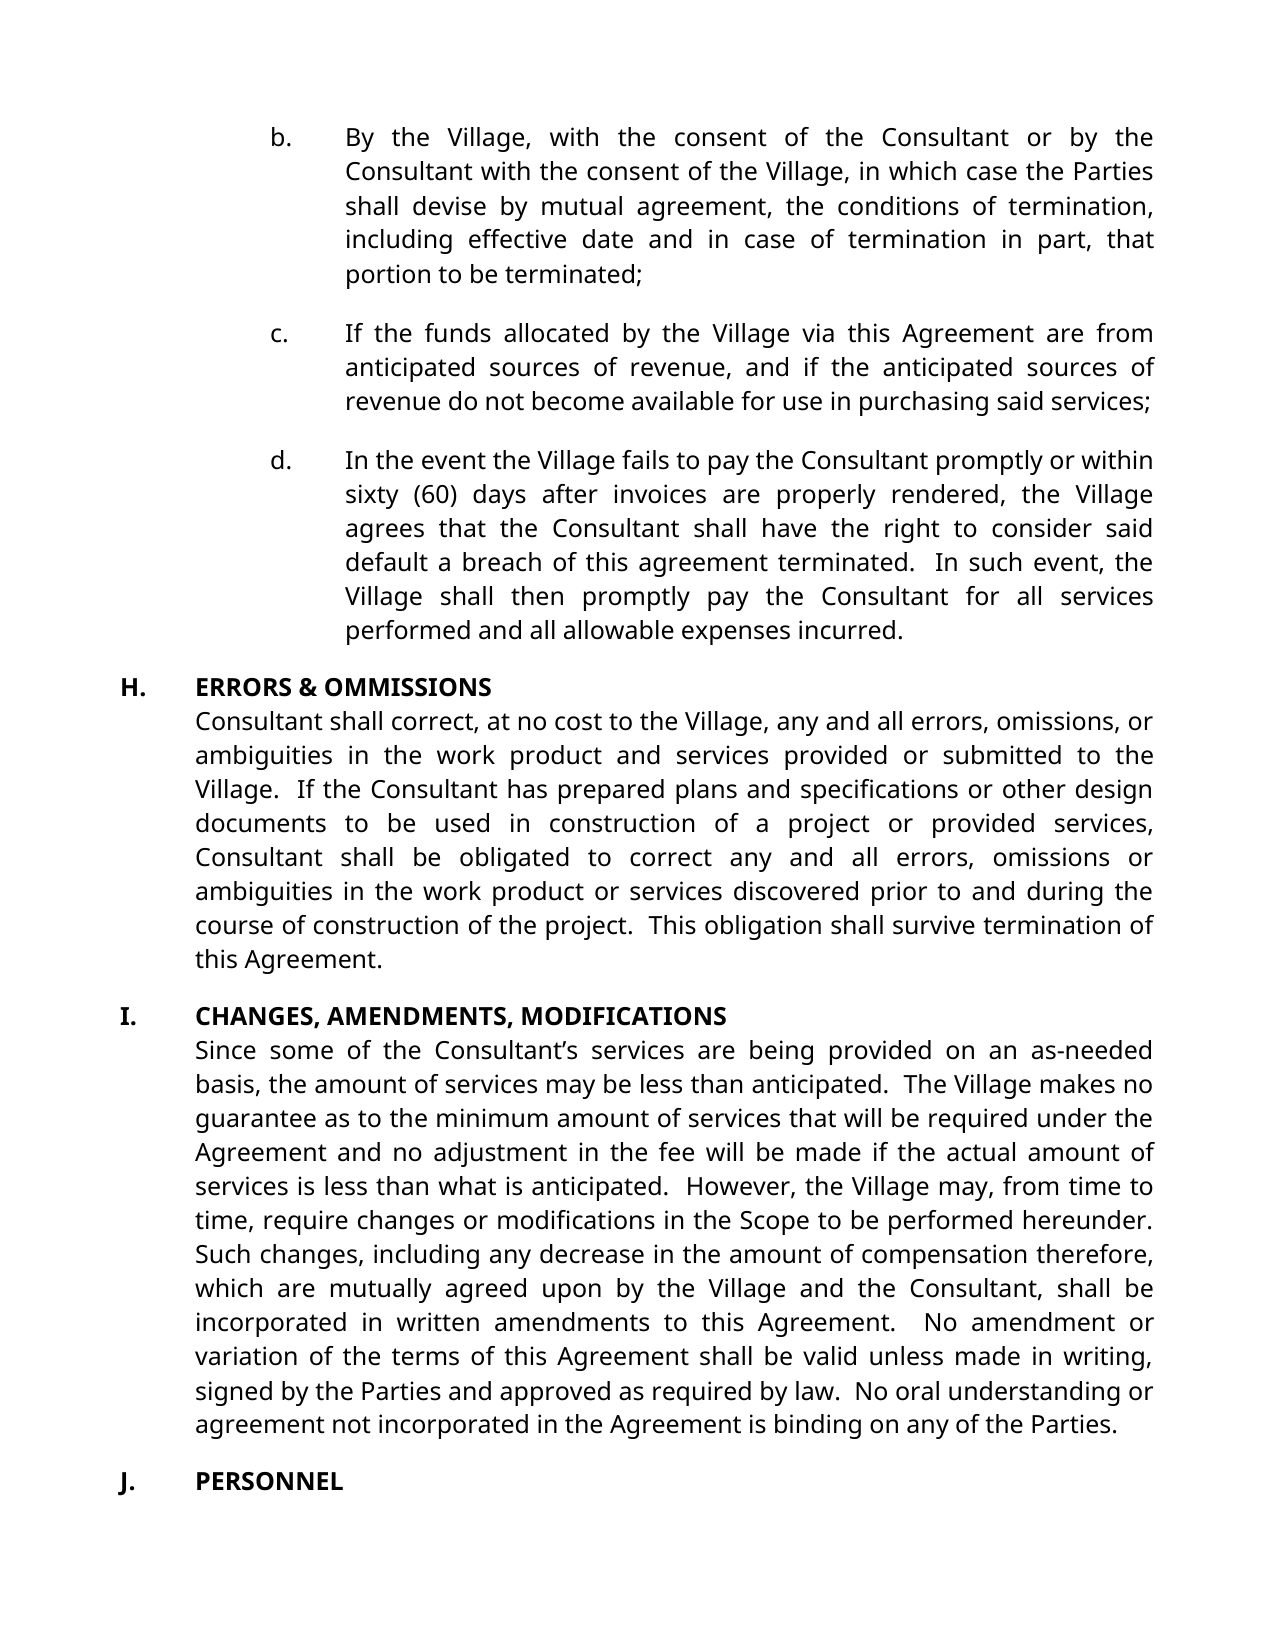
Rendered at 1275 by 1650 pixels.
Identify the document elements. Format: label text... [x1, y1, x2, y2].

list PERSONNEL [120, 1464, 1155, 1498]
text c. If the funds allocated by the Village via this Agreement are from anticipated sources of revenue, and if the anticipated sources of revenue do not become available for use in purchasing said services; [120, 315, 1155, 417]
text b. By the Village, with the consent of the Consultant or by the Consultant with the consent of the Village, in which case the Parties shall devise by mutual agreement, the conditions of termination, including effective date and in case of termination in part, that portion to be terminated; [120, 120, 1155, 290]
text d. In the event the Village fails to pay the Consultant promptly or within sixty (60) days after invoices are properly rendered, the Village agrees that the Consultant shall have the right to consider said default a breach of this agreement terminated. In such event, the Village shall then promptly pay the Consultant for all services performed and all allowable expenses incurred. [120, 442, 1155, 647]
list ERRORS & OMMISSIONS [120, 669, 1155, 703]
text Consultant shall correct, at no cost to the Village, any and all errors, omissions, or ambiguities in the work product and services provided or submitted to the Village. If the Consultant has prepared plans and specifications or other design documents to be used in construction of a project or provided services, Consultant shall be obligated to correct any and all errors, omissions or ambiguities in the work product or services discovered prior to and during the course of construction of the project. This obligation shall survive termination of this Agreement. [120, 703, 1155, 976]
text Since some of the Consultant’s services are being provided on an as-needed basis, the amount of services may be less than anticipated. The Village makes no guarantee as to the minimum amount of services that will be required under the Agreement and no adjustment in the fee will be made if the actual amount of services is less than what is anticipated. However, the Village may, from time to time, require changes or modifications in the Scope to be performed hereunder. Such changes, including any decrease in the amount of compensation therefore, which are mutually agreed upon by the Village and the Consultant, shall be incorporated in written amendments to this Agreement. No amendment or variation of the terms of this Agreement shall be valid unless made in writing, signed by the Parties and approved as required by law. No oral understanding or agreement not incorporated in the Agreement is binding on any of the Parties. [120, 1032, 1155, 1441]
list CHANGES, AMENDMENTS, MODIFICATIONS [120, 998, 1155, 1032]
